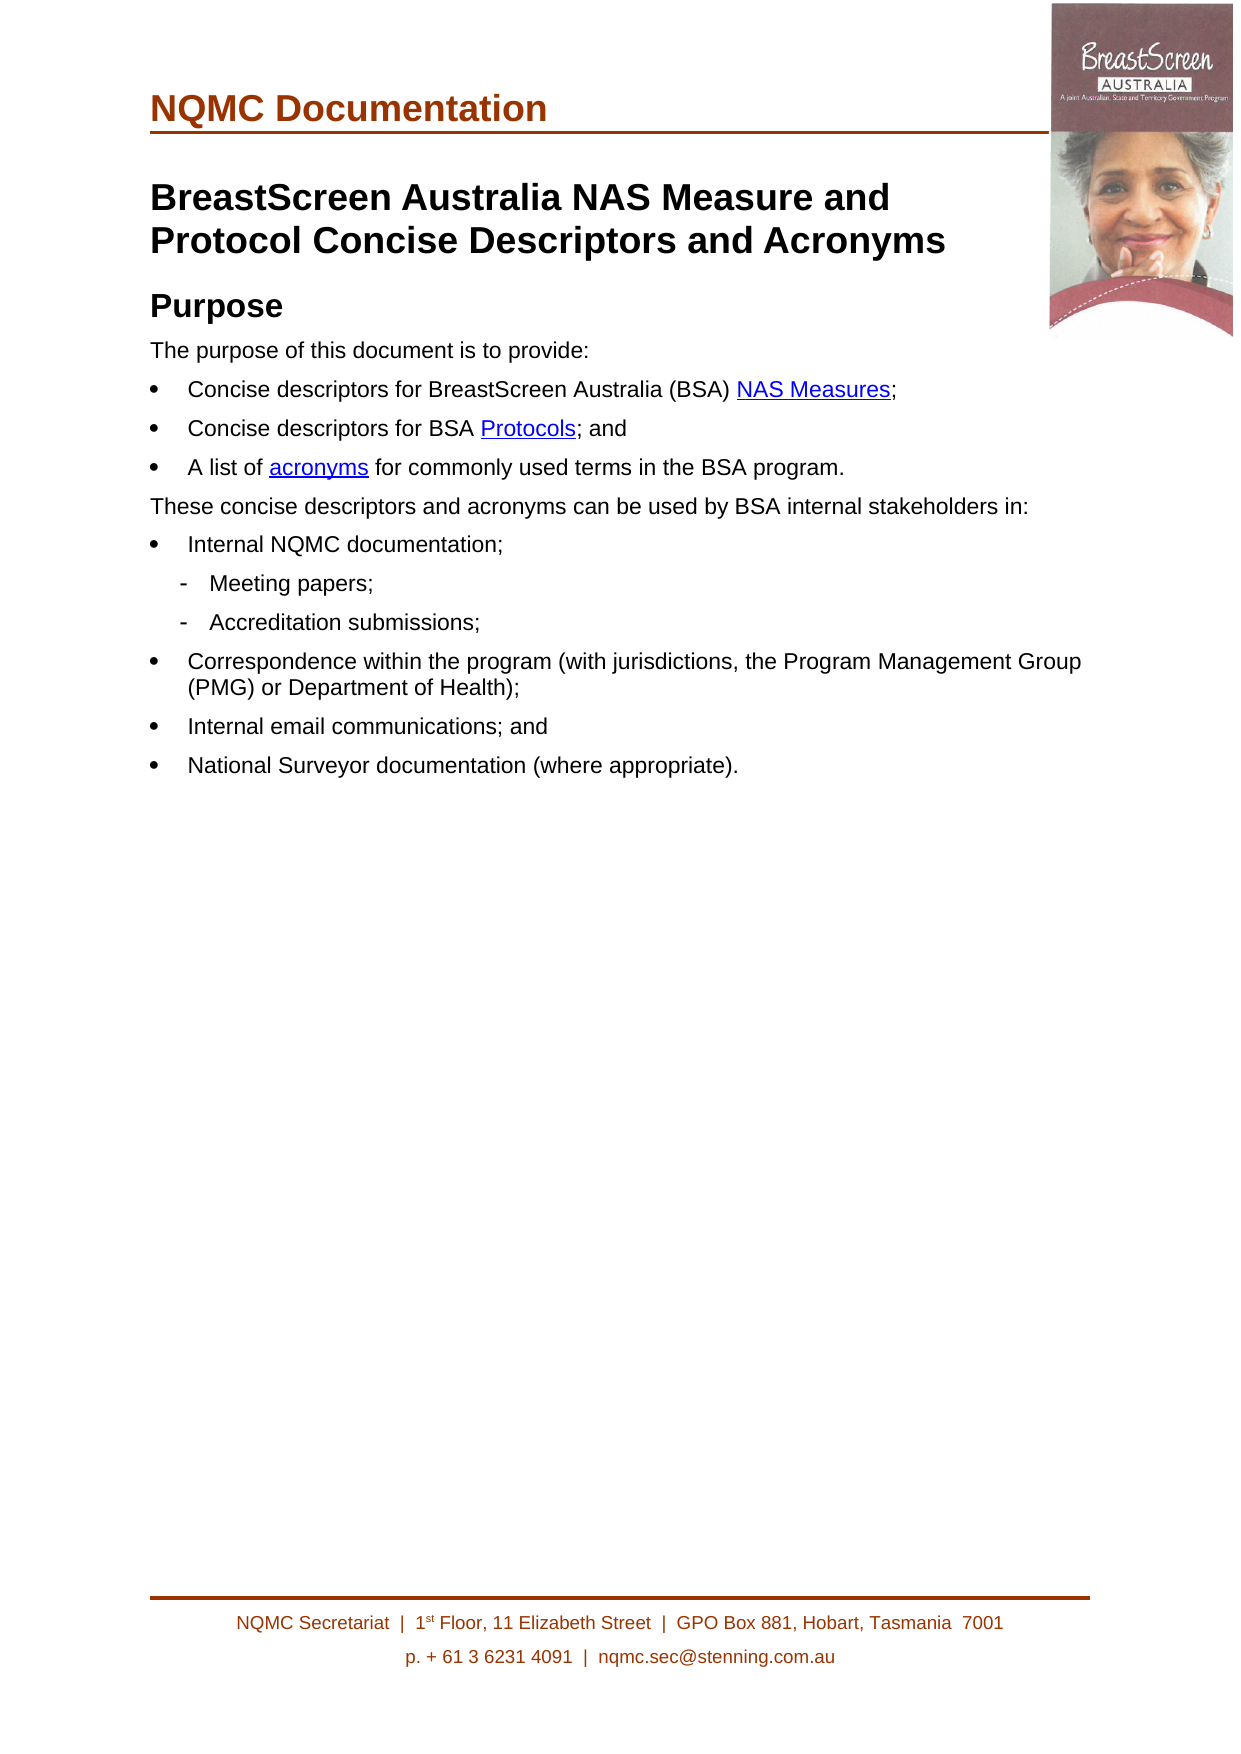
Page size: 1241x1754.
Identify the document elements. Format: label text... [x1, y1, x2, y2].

subtitle Purpose [150, 286, 1048, 325]
list Correspondence within the program (with jurisdictions, the Program Management Group (PMG) or Department of Health); [150, 648, 1090, 701]
list A list of acronyms for commonly used terms in the BSA program. [150, 454, 1090, 480]
list National Surveyor documentation (where appropriate). [150, 752, 1090, 778]
subtitle BreastScreen Australia NAS Measure and Protocol Concise Descriptors and Acronyms [150, 175, 1048, 261]
list Concise descriptors for BSA Protocols; and [150, 415, 1090, 441]
list Internal NQMC documentation; [150, 531, 1090, 558]
text The purpose of this document is to provide: [150, 337, 1090, 363]
text These concise descriptors and acronyms can be used by BSA internal stakeholders in: [150, 493, 1090, 519]
list Accreditation submissions; [179, 609, 1090, 636]
list Concise descriptors for BreastScreen Australia (BSA) NAS Measures; [150, 376, 1090, 402]
list Meeting papers; [179, 570, 1090, 597]
list Internal email communications; and [150, 713, 1090, 739]
